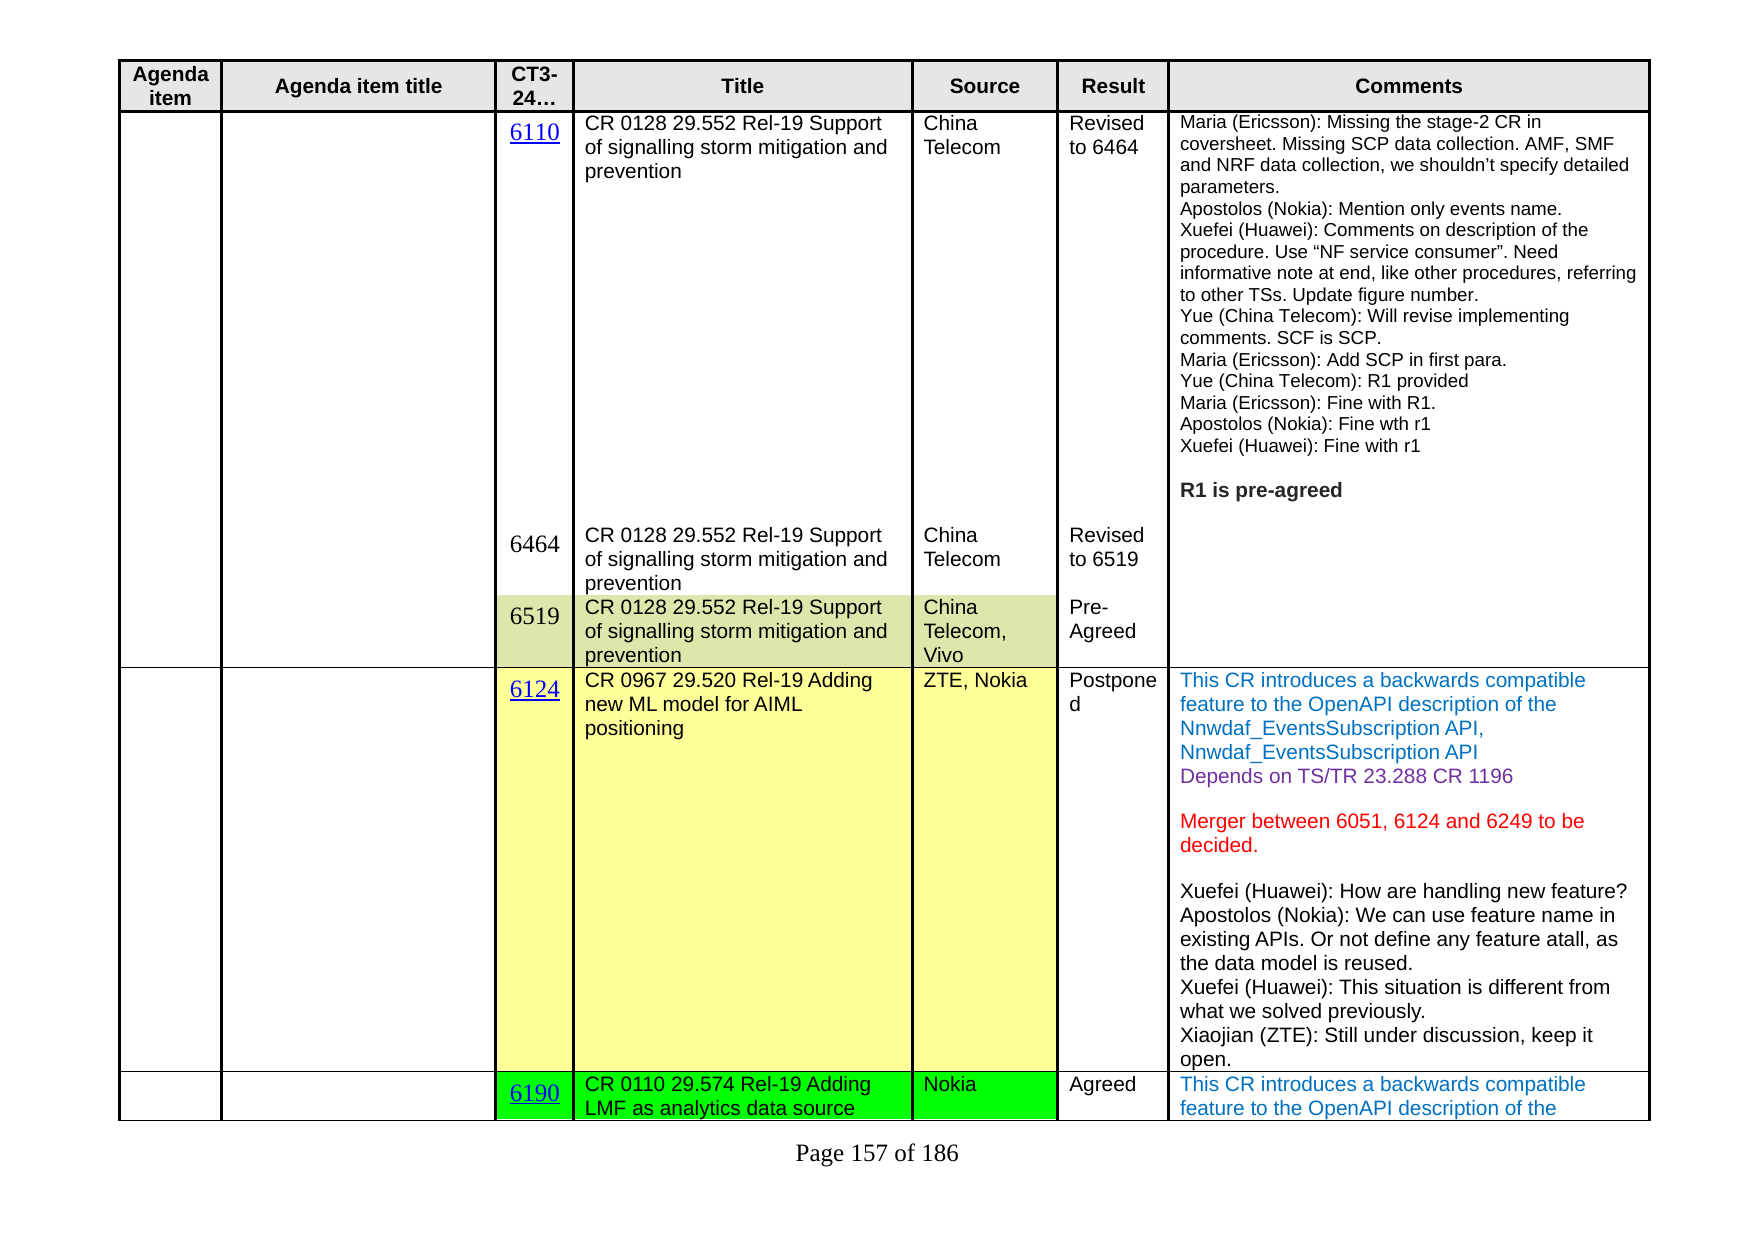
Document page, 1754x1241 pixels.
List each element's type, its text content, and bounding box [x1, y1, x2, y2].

table_header Result [1059, 62, 1167, 110]
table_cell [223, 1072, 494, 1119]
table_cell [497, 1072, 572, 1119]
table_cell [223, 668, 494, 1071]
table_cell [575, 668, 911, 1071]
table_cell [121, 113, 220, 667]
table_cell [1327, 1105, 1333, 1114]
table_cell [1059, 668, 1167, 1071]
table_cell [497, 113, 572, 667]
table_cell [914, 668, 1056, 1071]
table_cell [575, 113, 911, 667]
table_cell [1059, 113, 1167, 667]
table_header Comments [1170, 62, 1648, 110]
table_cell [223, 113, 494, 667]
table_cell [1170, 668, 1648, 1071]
table_header CT3-24… [497, 62, 572, 110]
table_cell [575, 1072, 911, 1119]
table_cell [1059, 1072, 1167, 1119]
table_header Agenda item title [223, 62, 494, 110]
table_header Title [575, 62, 911, 110]
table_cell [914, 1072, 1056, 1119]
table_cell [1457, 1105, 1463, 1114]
table_header Source [914, 62, 1056, 110]
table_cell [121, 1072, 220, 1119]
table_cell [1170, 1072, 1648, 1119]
table_header Agenda item [121, 62, 220, 110]
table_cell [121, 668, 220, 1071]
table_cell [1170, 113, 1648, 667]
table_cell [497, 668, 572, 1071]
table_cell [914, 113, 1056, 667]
